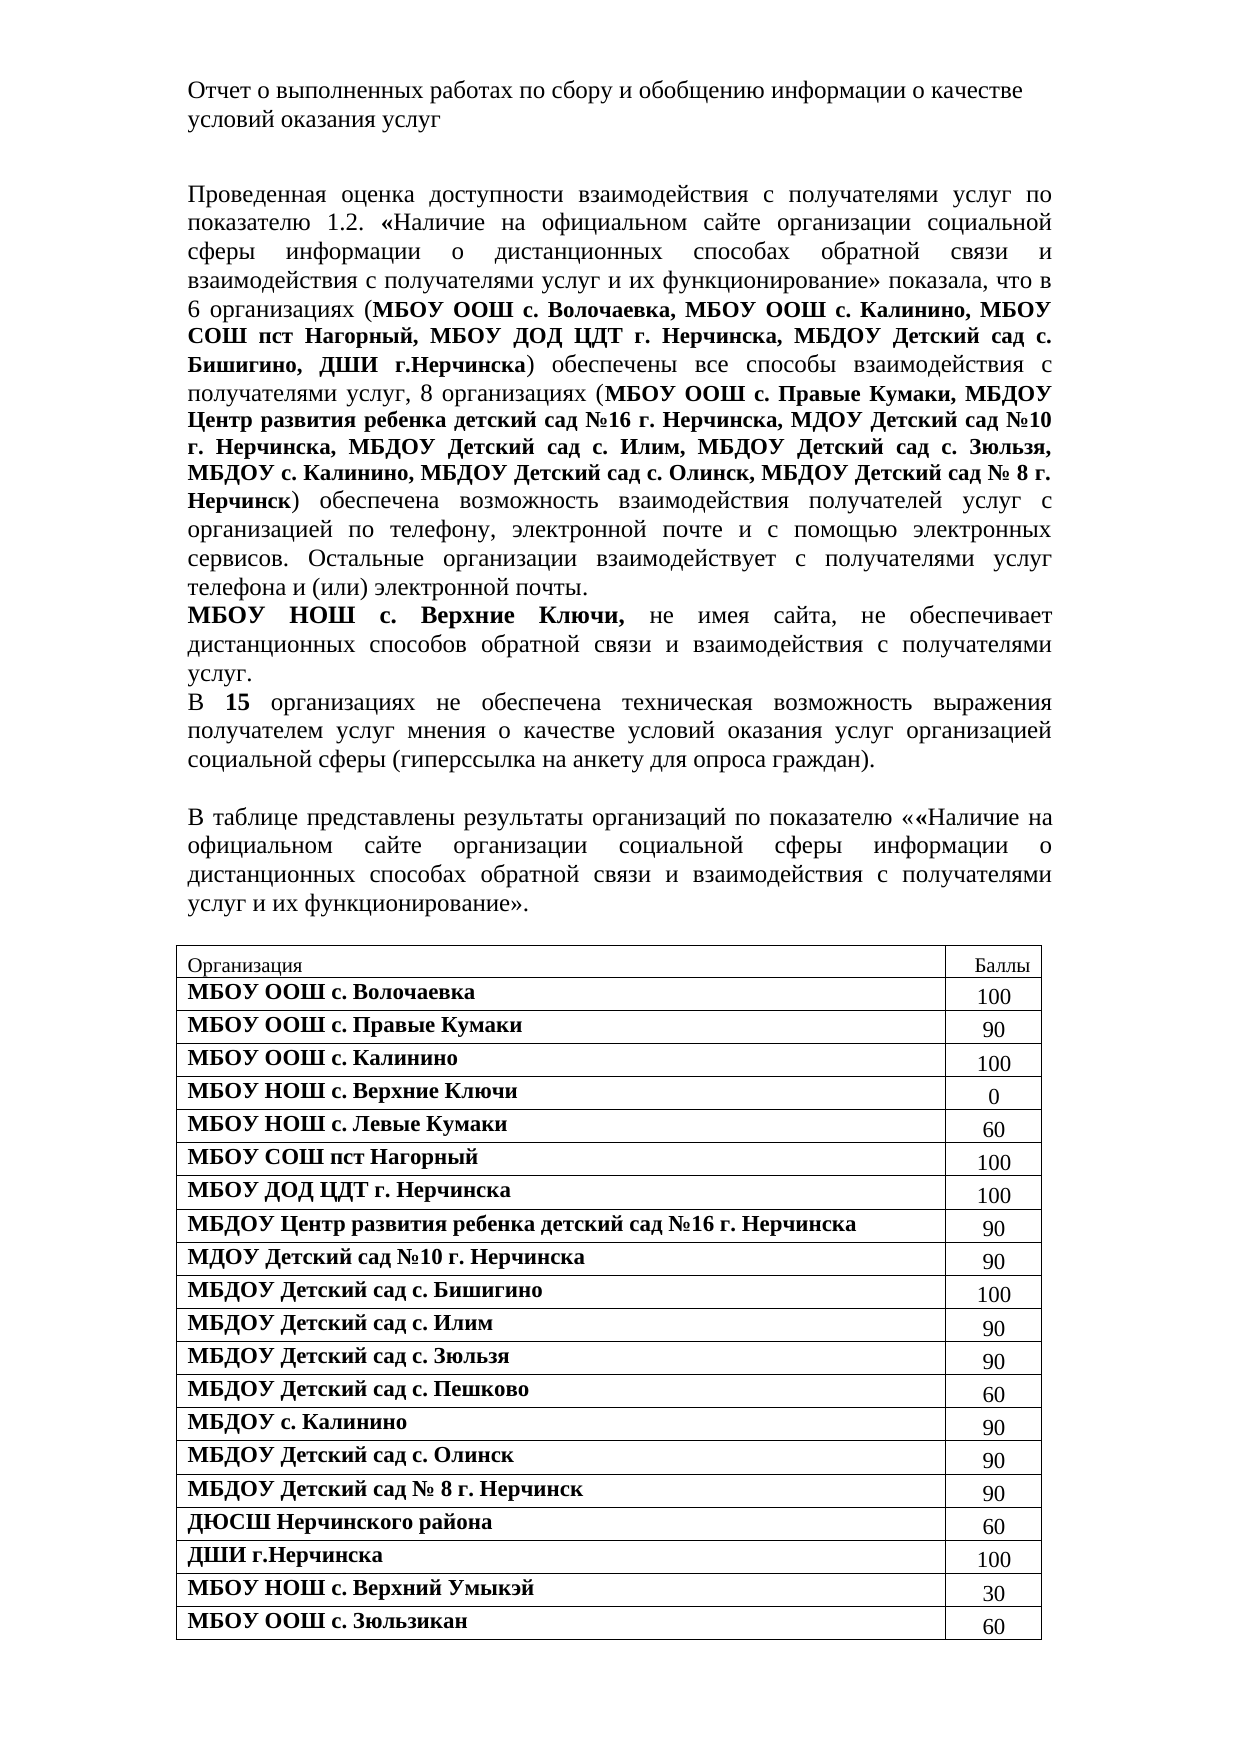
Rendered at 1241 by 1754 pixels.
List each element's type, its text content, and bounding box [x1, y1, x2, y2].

table_cell МБДОУ Центр развития ребенка детский сад №16 г. Нерчинска [177, 1210, 945, 1242]
table_cell 90 [946, 1309, 1041, 1341]
text В 15 организациях не обеспечена техническая возможность выражения получателем услуг мнения о качестве условий оказания услуг организацией социальной сферы (гиперссылка на анкету для опроса граждан). [187, 687, 1053, 773]
table_cell ДЮСШ Нерчинского района [177, 1508, 945, 1540]
table_cell МБОУ НОШ с. Верхний Умыкэй [177, 1574, 945, 1606]
table_cell МБОУ ООШ с. Зюльзикан [177, 1607, 945, 1639]
text МБОУ НОШ с. Верхние Ключи, не имея сайта, не обеспечивает дистанционных способов обратной связи и взаимодействия с получателями услуг. [187, 600, 1053, 687]
table_cell 100 [946, 1044, 1041, 1076]
table_cell 0 [946, 1077, 1041, 1109]
table_cell МБОУ НОШ с. Левые Кумаки [177, 1110, 945, 1142]
table_cell 90 [946, 1243, 1041, 1275]
table_cell 30 [946, 1574, 1041, 1606]
table_cell МБОУ НОШ с. Верхние Ключи [177, 1077, 945, 1109]
table_cell 90 [946, 1441, 1041, 1473]
table_cell МБДОУ Детский сад № 8 г. Нерчинск [177, 1475, 945, 1507]
table_cell 60 [946, 1607, 1041, 1639]
table_cell 100 [946, 978, 1041, 1010]
table_cell МБДОУ Детский сад с. Бишигино [177, 1276, 945, 1308]
table_header Организация [177, 946, 945, 977]
table_cell ДШИ г.Нерчинска [177, 1541, 945, 1573]
table_cell 90 [946, 1011, 1041, 1043]
table_cell МБОУ СОШ пст Нагорный [177, 1143, 945, 1175]
table_cell МБОУ ООШ с. Калинино [177, 1044, 945, 1076]
table_cell МБДОУ Детский сад с. Зюльзя [177, 1342, 945, 1374]
table_cell 90 [946, 1342, 1041, 1374]
table_cell МБДОУ Детский сад с. Пешково [177, 1375, 945, 1407]
table_cell МБОУ ООШ c. Волочаевка [177, 978, 945, 1010]
table_cell 90 [946, 1475, 1041, 1507]
table_cell МБОУ ООШ с. Правые Кумаки [177, 1011, 945, 1043]
text Проведенная оценка доступности взаимодействия с получателями услуг по показателю 1.2. «Наличие на официальном сайте организации социальной сферы информации о дистанционных способах обратной связи и взаимодействия с получателями услуг и их функционирование» показала, что в 6 организациях (МБОУ ООШ c. Волочаевка, МБОУ ООШ с. Калинино, МБОУ СОШ пст Нагорный, МБОУ ДОД ЦДТ г. Нерчинска, МБДОУ Детский сад с. Бишигино, ДШИ г.Нерчинска) обеспечены все способы взаимодействия с получателями услуг, 8 организациях (МБОУ ООШ с. Правые Кумаки, МБДОУ Центр развития ребенка детский сад №16 г. Нерчинска, МДОУ Детский сад №10 г. Нерчинска, МБДОУ Детский сад с. Илим, МБДОУ Детский сад с. Зюльзя, МБДОУ с. Калинино, МБДОУ Детский сад с. Олинск, МБДОУ Детский сад № 8 г. Нерчинск) обеспечена возможность взаимодействия получателей услуг с организацией по телефону, электронной почте и с помощью электронных сервисов. Остальные организации взаимодействует с получателями услуг телефона и (или) электронной почты. [187, 179, 1053, 600]
table_cell МБОУ ДОД ЦДТ г. Нерчинска [177, 1176, 945, 1208]
table_cell 100 [946, 1143, 1041, 1175]
table_cell МДОУ Детский сад №10 г. Нерчинска [177, 1243, 945, 1275]
table_cell 60 [946, 1110, 1041, 1142]
table_cell МБДОУ Детский сад с. Олинск [177, 1441, 945, 1473]
table_cell МБДОУ с. Калинино [177, 1408, 945, 1440]
table_cell 60 [946, 1508, 1041, 1540]
table_cell 100 [946, 1541, 1041, 1573]
table_cell 100 [946, 1176, 1041, 1208]
table_cell 60 [946, 1375, 1041, 1407]
text В таблице представлены результаты организаций по показателю ««Наличие на официальном сайте организации социальной сферы информации о дистанционных способах обратной связи и взаимодействия с получателями услуг и их функционирование». [187, 802, 1053, 917]
table_cell 90 [946, 1210, 1041, 1242]
table_header Баллы [946, 946, 1041, 977]
table_cell 100 [946, 1276, 1041, 1308]
table_cell 90 [946, 1408, 1041, 1440]
table_cell МБДОУ Детский сад с. Илим [177, 1309, 945, 1341]
